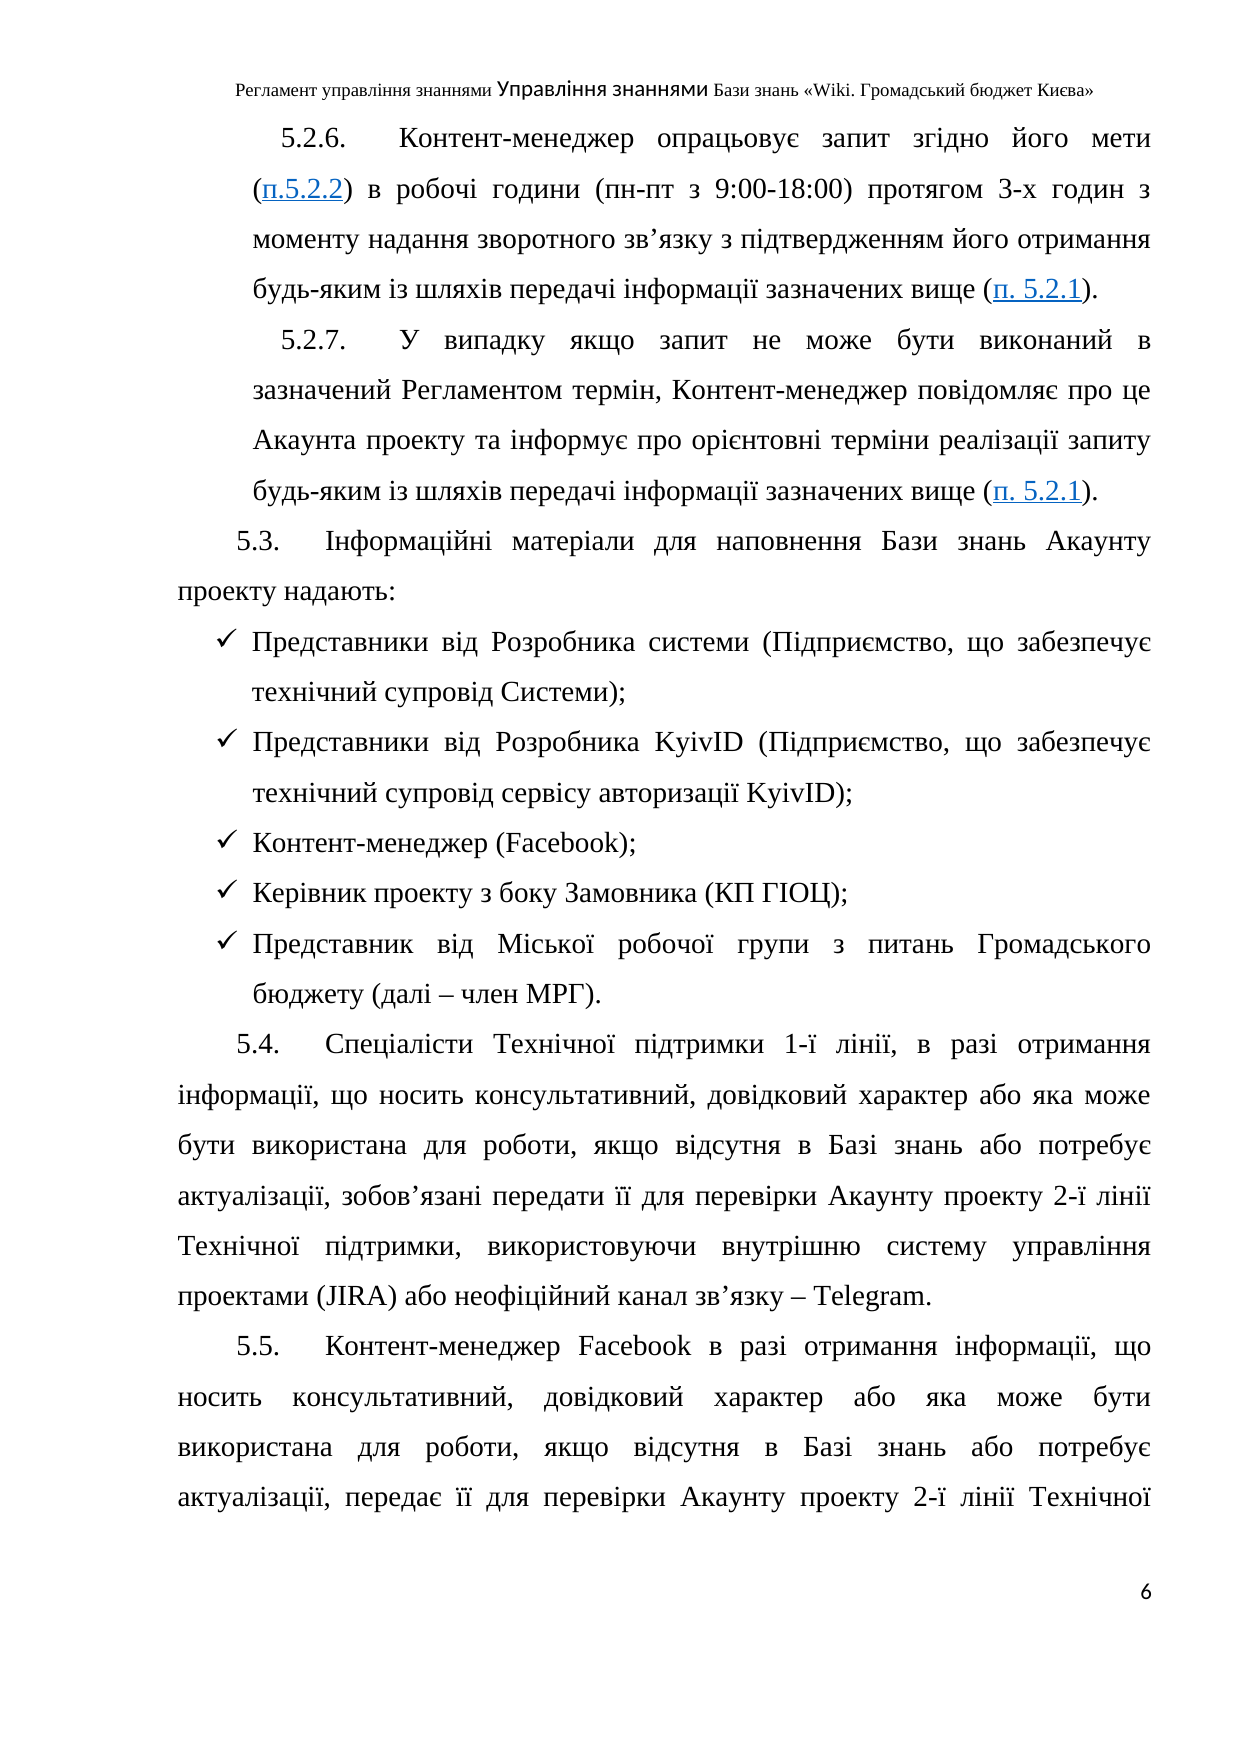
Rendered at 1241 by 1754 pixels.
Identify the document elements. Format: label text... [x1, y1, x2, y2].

list Представник від Міської робочої групи з питань Громадського бюджету (далі – член МРГ). [215, 926, 1152, 1010]
list Спеціалісти Технічної підтримки 1-ї лінії, в разі отримання інформації, що носить консультативний, довідковий характер або яка може бути використана для роботи, якщо відсутня в Базі знань або потребує актуалізації, зобов’язані передати її для перевірки Акаунту проекту 2-ї лінії Технічної підтримки, використовуючи внутрішню систему управління проектами (JIRA) або неофіційний канал зв’язку – Telegram. [177, 1027, 1152, 1312]
list Представники від Розробника KyivID (Підприємство, що забезпечує технічний супровід сервісу авторизації KyivID); [215, 724, 1152, 808]
list Контент-менеджер опрацьовує запит згідно його мети (п.5.2.2) в робочі години (пн-пт з 9:00-18:00) протягом 3-х годин з моменту надання зворотного зв’язку з підтвердженням його отримання будь-яким із шляхів передачі інформації зазначених вище (п. 5.2.1). [252, 121, 1152, 305]
list Інформаційні матеріали для наповнення Бази знань Акаунту проекту надають: [177, 523, 1152, 607]
list Керівник проекту з боку Замовника (КП ГІОЦ); [215, 876, 1152, 909]
list У випадку якщо запит не може бути виконаний в зазначений Регламентом термін, Контент-менеджер повідомляє про це Акаунта проекту та інформує про орієнтовні терміни реалізації запиту будь-яким із шляхів передачі інформації зазначених вище (п. 5.2.1). [252, 322, 1152, 506]
list Контент-менеджер (Facebook); [215, 825, 1152, 859]
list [177, 1328, 1152, 1513]
list Представники від Розробника системи (Підприємство, що забезпечує технічний супровід Системи); [214, 624, 1152, 708]
